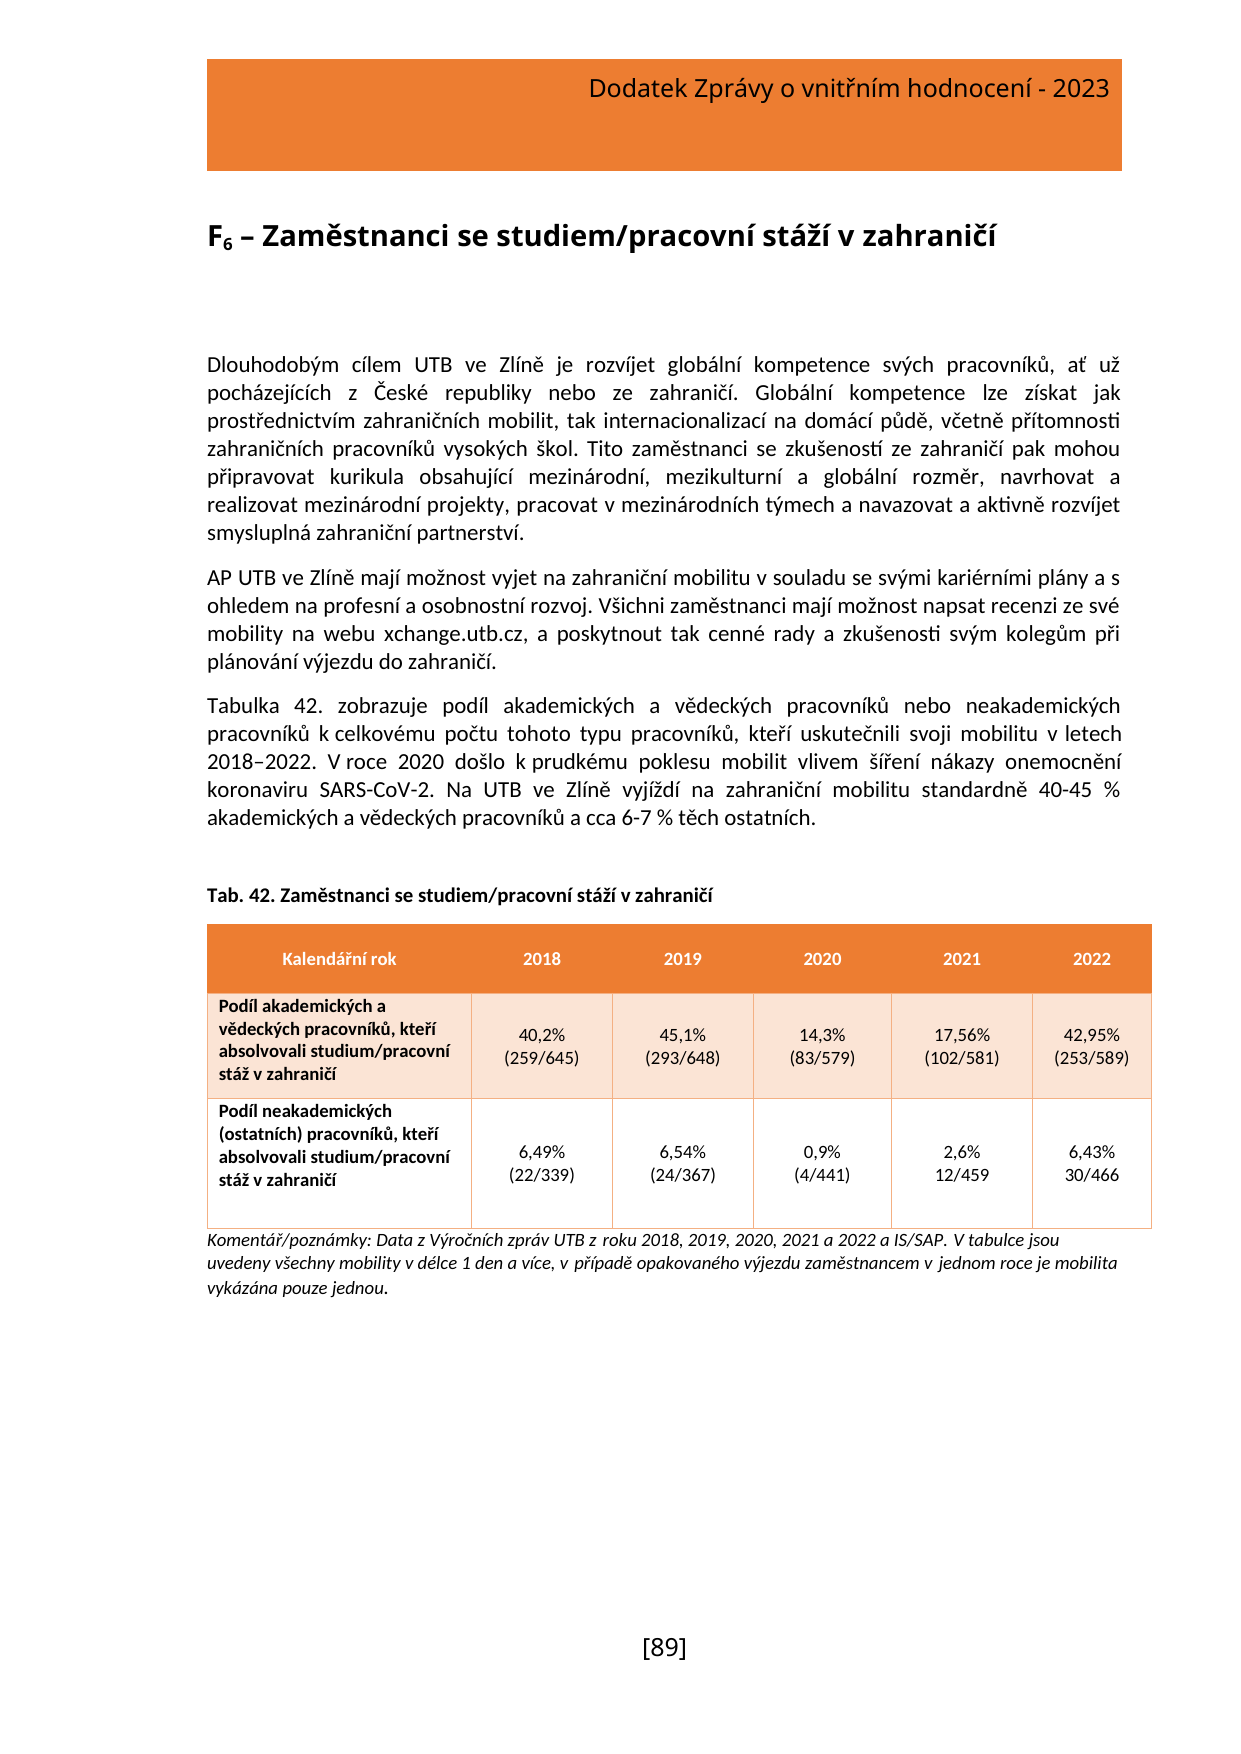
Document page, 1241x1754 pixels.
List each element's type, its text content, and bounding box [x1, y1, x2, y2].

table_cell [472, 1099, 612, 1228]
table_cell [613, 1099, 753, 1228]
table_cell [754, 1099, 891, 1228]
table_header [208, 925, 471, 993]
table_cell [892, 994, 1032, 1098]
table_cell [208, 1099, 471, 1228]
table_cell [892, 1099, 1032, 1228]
text Tabulka 42. zobrazuje podíl akademických a vědeckých pracovníků nebo neakademických pracovníků k celkovému počtu tohoto typu pracovníků, kteří uskutečnili svoji mobilitu v letech 2018–2022. V roce 2020 došlo k prudkému poklesu mobilit vlivem šíření nákazy onemocnění koronaviru SARS-CoV-2. Na UTB ve Zlíně vyjíždí na zahraniční mobilitu standardně 40-45 % akademických a vědeckých pracovníků a cca 6-7 % těch ostatních. [207, 691, 1122, 832]
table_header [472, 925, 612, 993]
text AP UTB ve Zlíně mají možnost vyjet na zahraniční mobilitu v souladu se svými kariérními plány a s ohledem na profesní a osobnostní rozvoj. Všichni zaměstnanci mají možnost napsat recenzi ze své mobility na webu xchange.utb.cz, a poskytnout tak cenné rady a zkušenosti svým kolegům při plánování výjezdu do zahraničí. [207, 563, 1122, 675]
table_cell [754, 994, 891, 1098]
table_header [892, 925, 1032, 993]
text Komentář/poznámky: Data z Výročních zpráv UTB z roku 2018, 2019, 2020, 2021 a 2022 a IS/SAP. V tabulce jsou uvedeny všechny mobility v délce 1 den a více, v případě opakovaného výjezdu zaměstnancem v jednom roce je mobilita vykázána pouze jednou. [207, 1229, 1122, 1300]
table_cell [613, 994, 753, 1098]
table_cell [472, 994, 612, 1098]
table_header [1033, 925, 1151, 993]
text Tab. 42. Zaměstnanci se studiem/pracovní stáží v zahraničí [207, 882, 1122, 907]
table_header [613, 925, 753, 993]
text Dlouhodobým cílem UTB ve Zlíně je rozvíjet globální kompetence svých pracovníků, ať už pocházejících z České republiky nebo ze zahraničí. Globální kompetence lze získat jak prostřednictvím zahraničních mobilit, tak internacionalizací na domácí půdě, včetně přítomnosti zahraničních pracovníků vysokých škol. Tito zaměstnanci se zkušeností ze zahraničí pak mohou připravovat kurikula obsahující mezinárodní, mezikulturní a globální rozměr, navrhovat a realizovat mezinárodní projekty, pracovat v mezinárodních týmech a navazovat a aktivně rozvíjet smysluplná zahraniční partnerství. [207, 350, 1122, 546]
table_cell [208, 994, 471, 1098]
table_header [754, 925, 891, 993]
text F6 – Zaměstnanci se studiem/pracovní stáží v zahraničí [207, 215, 1122, 255]
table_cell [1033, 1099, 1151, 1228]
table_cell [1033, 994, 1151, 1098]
